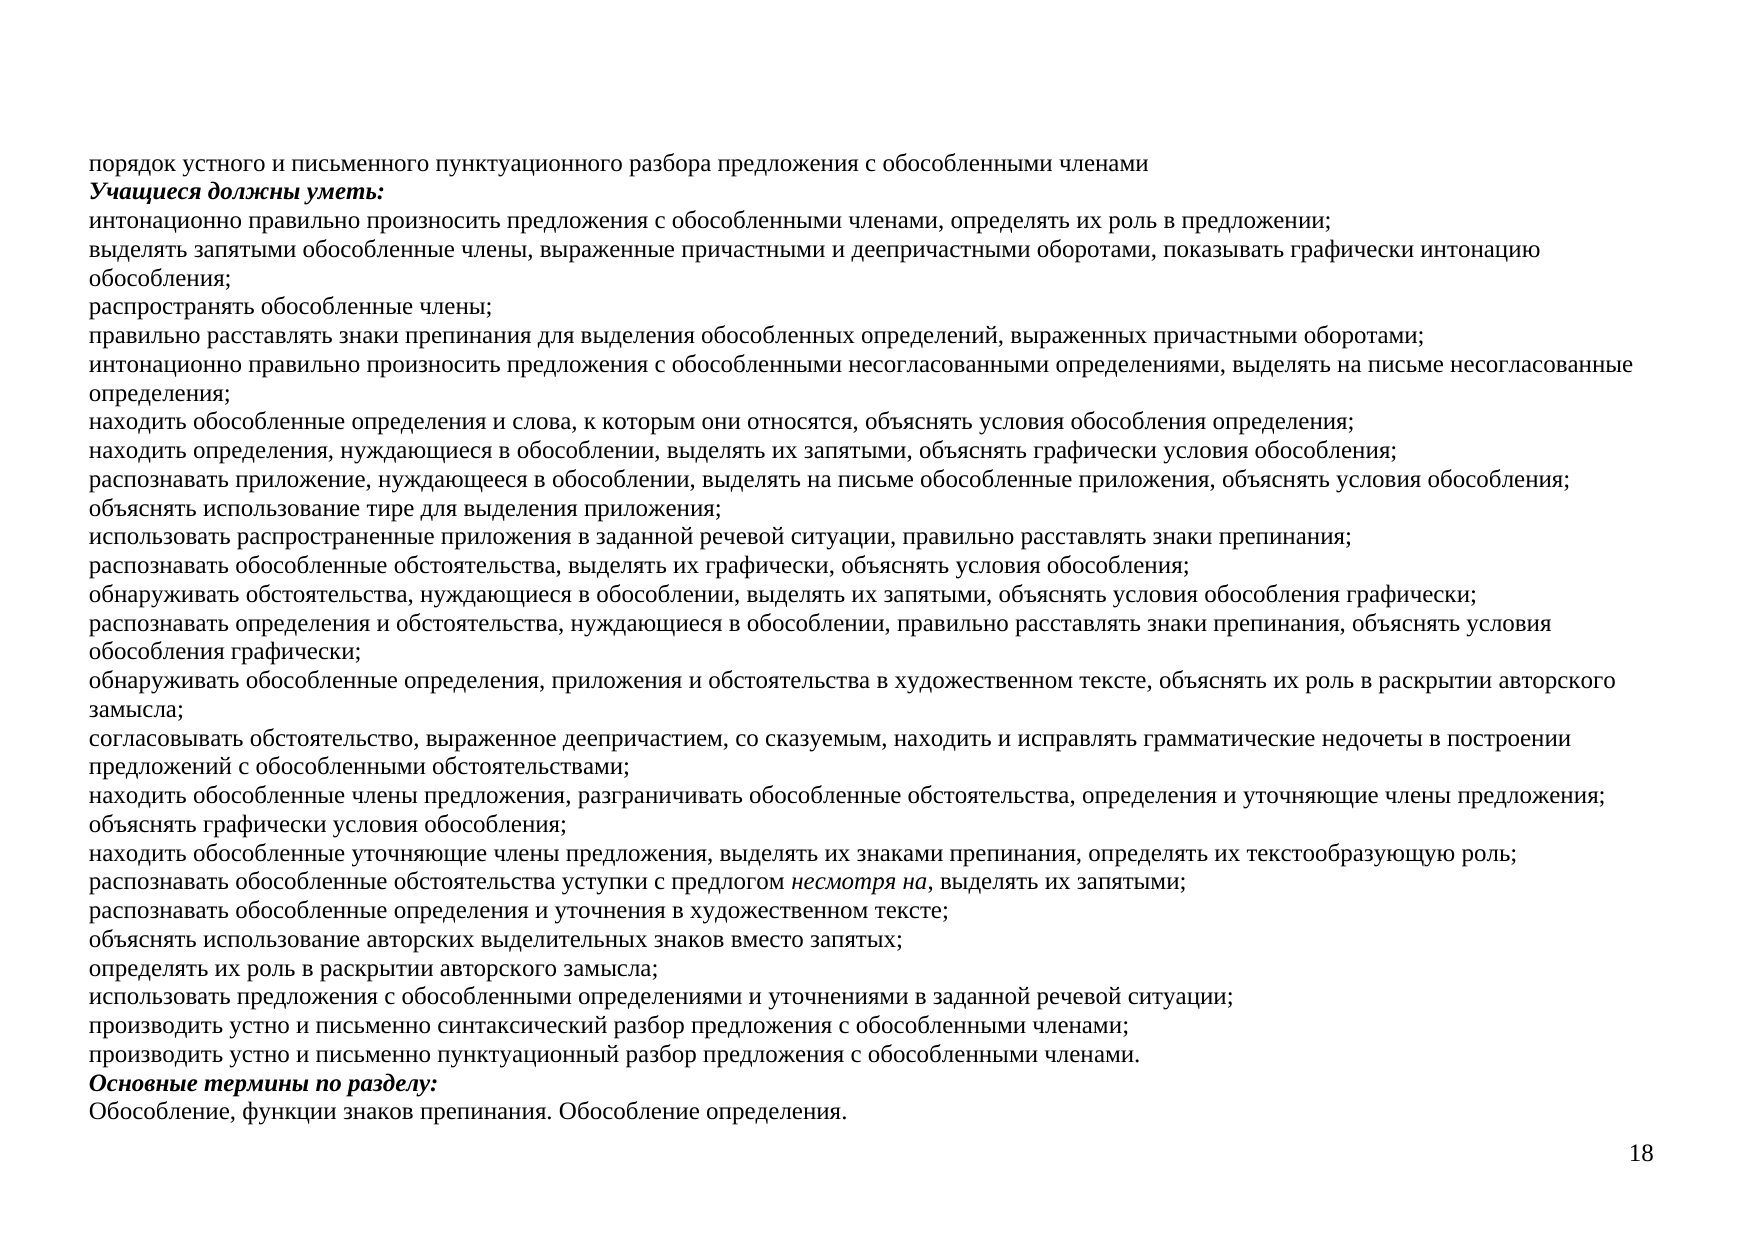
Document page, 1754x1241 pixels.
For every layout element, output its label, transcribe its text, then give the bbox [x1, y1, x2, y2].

text распознавать определения и обстоятельства, нуждающиеся в обособлении, правильно расставлять знаки препинания, объяснять условия обособления графически; [89, 608, 1654, 665]
text объяснять использование авторских выделительных знаков вместо запятых; [89, 924, 1654, 953]
text Основные термины по разделу: [89, 1068, 1654, 1096]
text Обособление, функции знаков препинания. Обособление определения. [89, 1096, 1654, 1125]
text Учащиеся должны уметь: [89, 176, 1654, 205]
text распознавать обособленные обстоятельства уступки с предлогом несмотря на, выделять их запятыми; [89, 866, 1654, 895]
text согласовывать обстоятельство, выраженное деепричастием, со сказуемым, находить и исправлять грамматические недочеты в построении предложений с обособленными обстоятельствами; [89, 723, 1654, 780]
text распространять обособленные члены; [89, 291, 1654, 320]
text определять их роль в раскрытии авторского замысла; [89, 953, 1654, 981]
text использовать распространенные приложения в заданной речевой ситуации, правильно расставлять знаки препинания; [89, 521, 1654, 550]
text обнаруживать обособленные определения, приложения и обстоятельства в художественном тексте, объяснять их роль в раскрытии авторского замысла; [89, 665, 1654, 723]
text обнаруживать обстоятельства, нуждающиеся в обособлении, выделять их запятыми, объяснять условия обособления графически; [89, 579, 1654, 608]
text правильно расставлять знаки препинания для выделения обособленных определений, выраженных причастными оборотами; [89, 320, 1654, 349]
text находить обособленные уточняющие члены предложения, выделять их знаками препинания, определять их текстообразующую роль; [89, 838, 1654, 866]
text интонационно правильно произносить предложения с обособленными несогласованными определениями, выделять на письме несогласованные определения; [89, 349, 1654, 406]
text интонационно правильно произносить предложения с обособленными членами, определять их роль в предложении; [89, 205, 1654, 234]
text выделять запятыми обособленные члены, выраженные причастными и деепричастными оборотами, показывать графически интонацию обособления; [89, 234, 1654, 291]
text порядок устного и письменного пунктуационного разбора предложения с обособленными членами [89, 148, 1654, 176]
text производить устно и письменно пунктуационный разбор предложения с обособленными членами. [89, 1039, 1654, 1068]
text находить обособленные определения и слова, к которым они относятся, объяснять условия обособления определения; [89, 406, 1654, 435]
text распознавать приложение, нуждающееся в обособлении, выделять на письме обособленные приложения, объяснять условия обособления; [89, 464, 1654, 493]
text распознавать обособленные определения и уточнения в художественном тексте; [89, 895, 1654, 924]
text распознавать обособленные обстоятельства, выделять их графически, объяснять условия обособления; [89, 550, 1654, 579]
text объяснять использование тире для выделения приложения; [89, 493, 1654, 521]
text находить обособленные члены предложения, разграничивать обособленные обстоятельства, определения и уточняющие члены предложения; объяснять графически условия обособления; [89, 780, 1654, 838]
text использовать предложения с обособленными определениями и уточнениями в заданной речевой ситуации; [89, 981, 1654, 1010]
text производить устно и письменно синтаксический разбор предложения с обособленными членами; [89, 1010, 1654, 1039]
text находить определения, нуждающиеся в обособлении, выделять их запятыми, объяснять графически условия обособления; [89, 435, 1654, 464]
